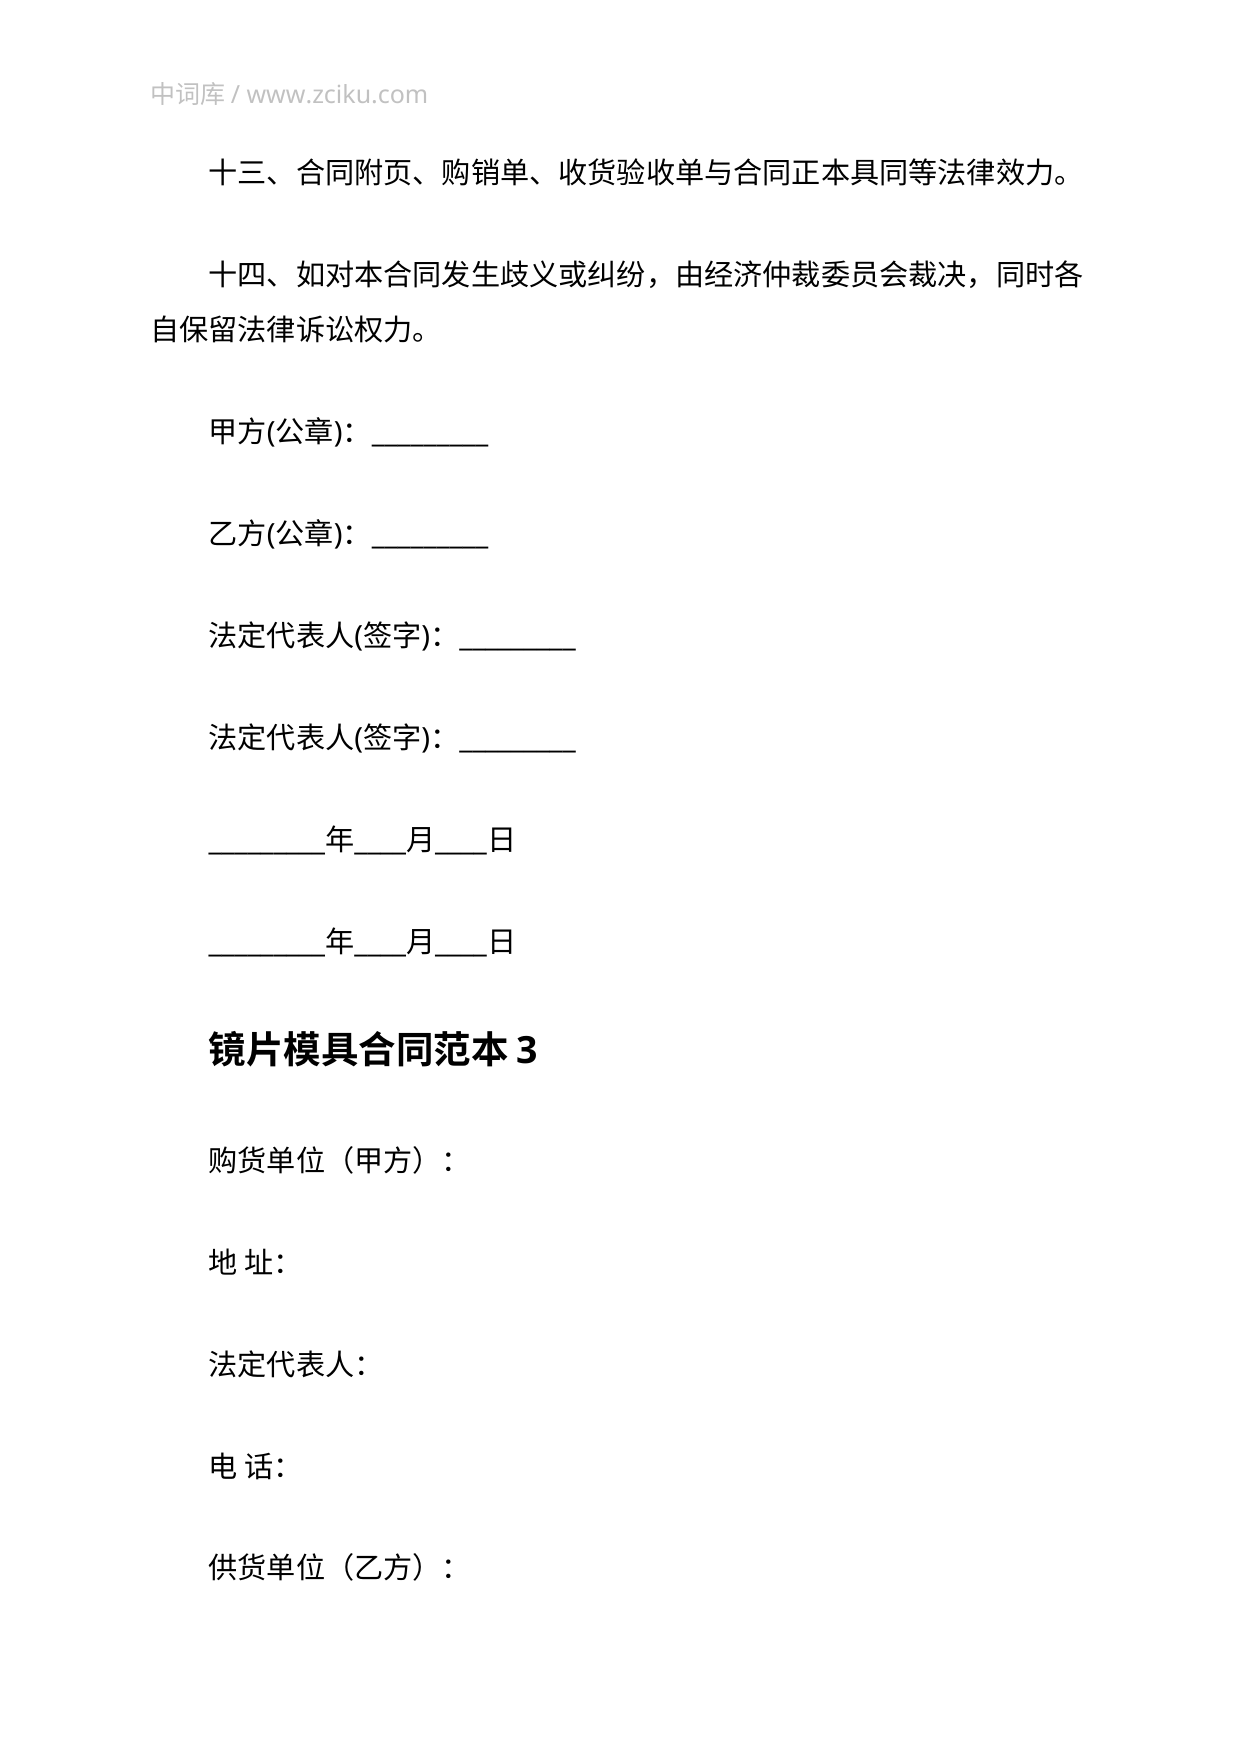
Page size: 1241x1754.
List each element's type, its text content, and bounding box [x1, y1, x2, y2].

text _________年____月____日 [150, 816, 1090, 859]
text 法定代表人： [150, 1341, 1090, 1384]
text 地 址： [150, 1240, 1090, 1282]
text 甲方(公章)：_________ [150, 408, 1090, 451]
text 乙方(公章)：_________ [150, 510, 1090, 553]
text _________年____月____日 [150, 918, 1090, 961]
text 法定代表人(签字)：_________ [150, 714, 1090, 757]
text 镜片模具合同范本3 [150, 1020, 1090, 1075]
text 供货单位（乙方）： [150, 1545, 1090, 1587]
text 购货单位（甲方）： [150, 1138, 1090, 1180]
text 十三、合同附页、购销单、收货验收单与合同正本具同等法律效力。 [150, 150, 1090, 192]
text 法定代表人(签字)：_________ [150, 612, 1090, 655]
text 电 话： [150, 1443, 1090, 1486]
text 十四、如对本合同发生歧义或纠纷，由经济仲裁委员会裁决，同时各自保留法律诉讼权力。 [150, 252, 1090, 349]
